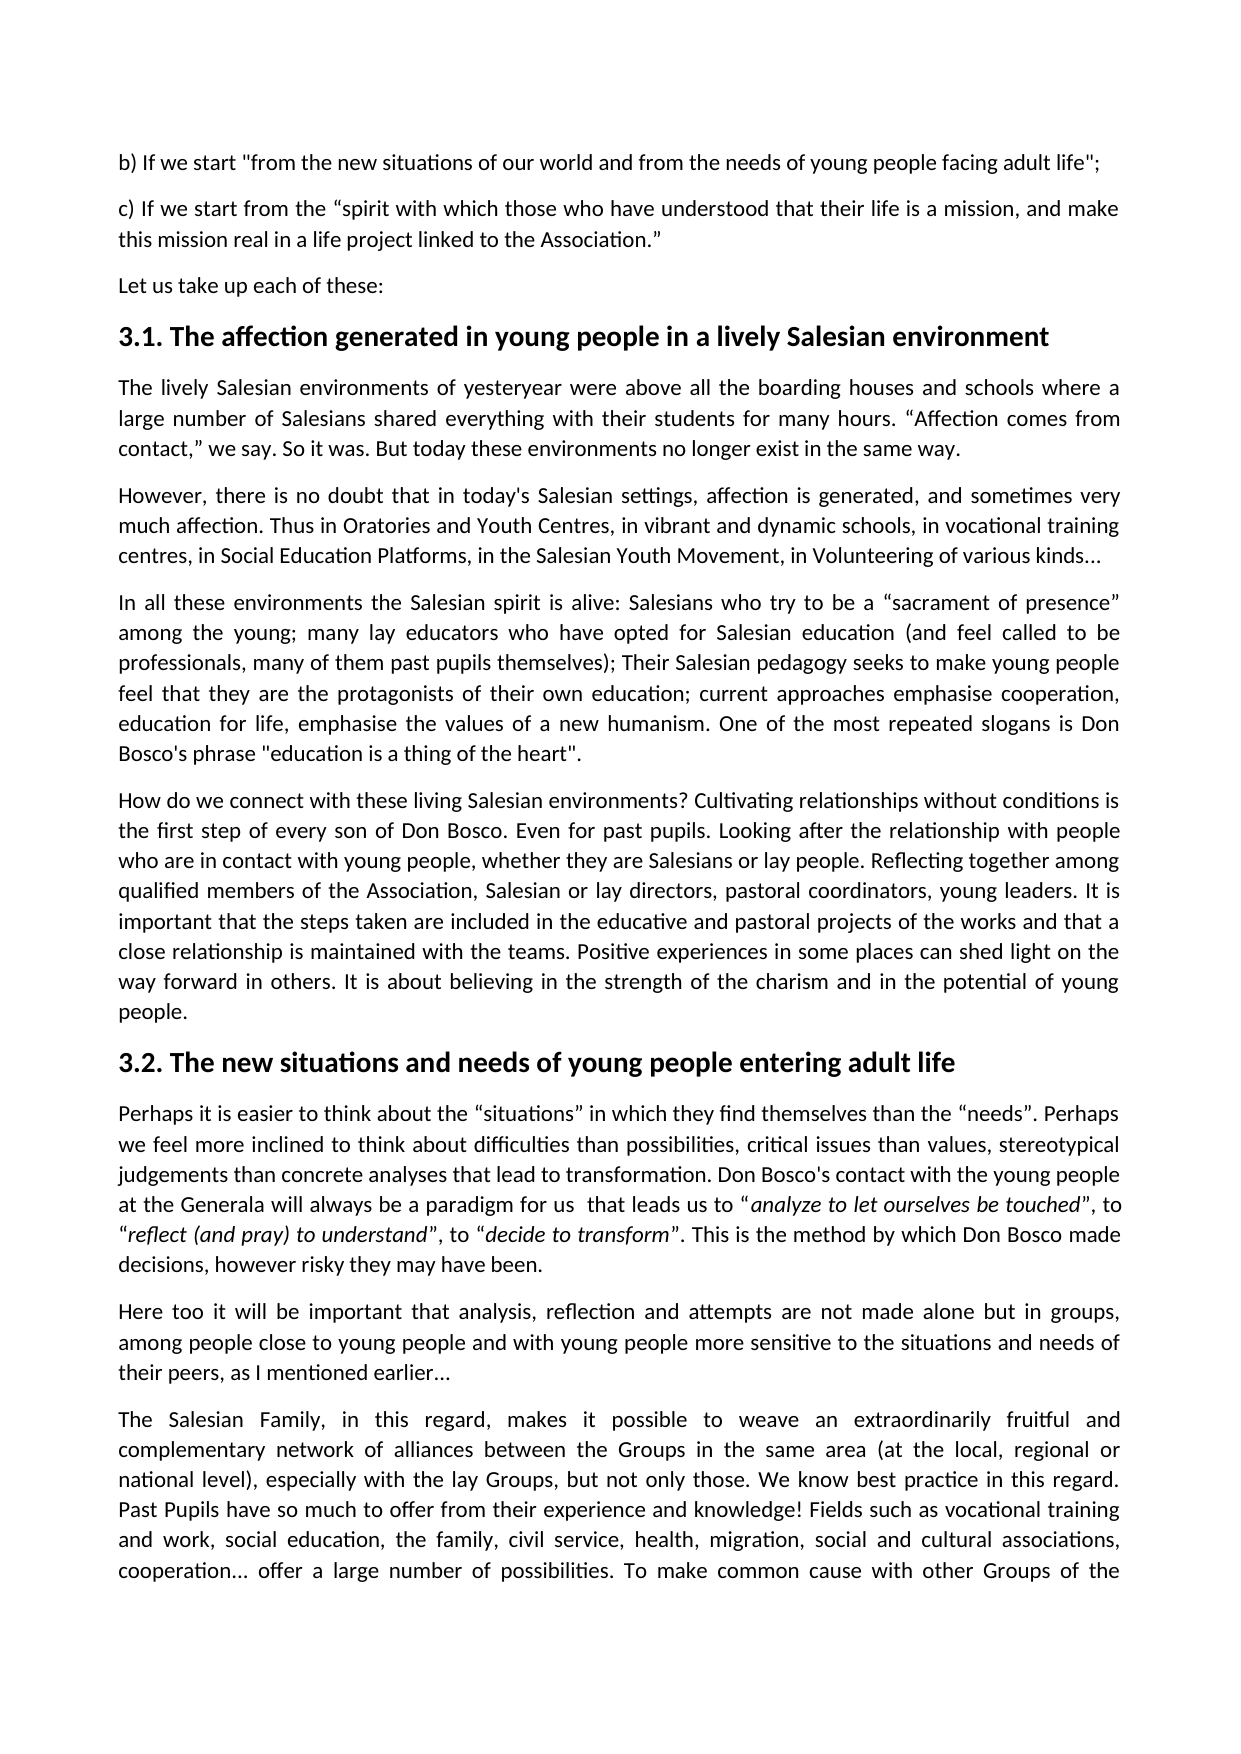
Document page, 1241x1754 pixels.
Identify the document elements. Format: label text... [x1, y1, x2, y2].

text b) If we start "from the new situations of our world and from the needs of young people facing adult life"; [118, 148, 1122, 176]
text 3.1. The affection generated in young people in a lively Salesian environment [118, 318, 1122, 354]
text 3.2. The new situations and needs of young people entering adult life [118, 1044, 1122, 1080]
text Here too it will be important that analysis, reflection and attempts are not made alone but in groups, among people close to young people and with young people more sensitive to the situations and needs of their peers, as I mentioned earlier... [118, 1297, 1122, 1386]
text Perhaps it is easier to think about the “situations” in which they find themselves than the “needs”. Perhaps we feel more inclined to think about difficulties than possibilities, critical issues than values, stereotypical judgements than concrete analyses that lead to transformation. Don Bosco's contact with the young people at the Generala will always be a paradigm for us that leads us to “analyze to let ourselves be touched”, to “reflect (and pray) to understand”, to “decide to transform”. This is the method by which Don Bosco made decisions, however risky they may have been. [118, 1099, 1122, 1278]
text Let us take up each of these: [118, 272, 1122, 299]
text How do we connect with these living Salesian environments? Cultivating relationships without conditions is the first step of every son of Don Bosco. Even for past pupils. Looking after the relationship with people who are in contact with young people, whether they are Salesians or lay people. Reflecting together among qualified members of the Association, Salesian or lay directors, pastoral coordinators, young leaders. It is important that the steps taken are included in the educative and pastoral projects of the works and that a close relationship is maintained with the teams. Positive experiences in some places can shed light on the way forward in others. It is about believing in the strength of the charism and in the potential of young people. [118, 786, 1122, 1026]
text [118, 1405, 1122, 1584]
text The lively Salesian environments of yesteryear were above all the boarding houses and schools where a large number of Salesians shared everything with their students for many hours. “Affection comes from contact,” we say. So it was. But today these environments no longer exist in the same way. [118, 373, 1122, 462]
text In all these environments the Salesian spirit is alive: Salesians who try to be a “sacrament of presence” among the young; many lay educators who have opted for Salesian education (and feel called to be professionals, many of them past pupils themselves); Their Salesian pedagogy seeks to make young people feel that they are the protagonists of their own education; current approaches emphasise cooperation, education for life, emphasise the values of a new humanism. One of the most repeated slogans is Don Bosco's phrase "education is a thing of the heart". [118, 588, 1122, 767]
text However, there is no doubt that in today's Salesian settings, affection is generated, and sometimes very much affection. Thus in Oratories and Youth Centres, in vibrant and dynamic schools, in vocational training centres, in Social Education Platforms, in the Salesian Youth Movement, in Volunteering of various kinds... [118, 481, 1122, 569]
text c) If we start from the “spirit with which those who have understood that their life is a mission, and make this mission real in a life project linked to the Association.” [118, 194, 1122, 253]
